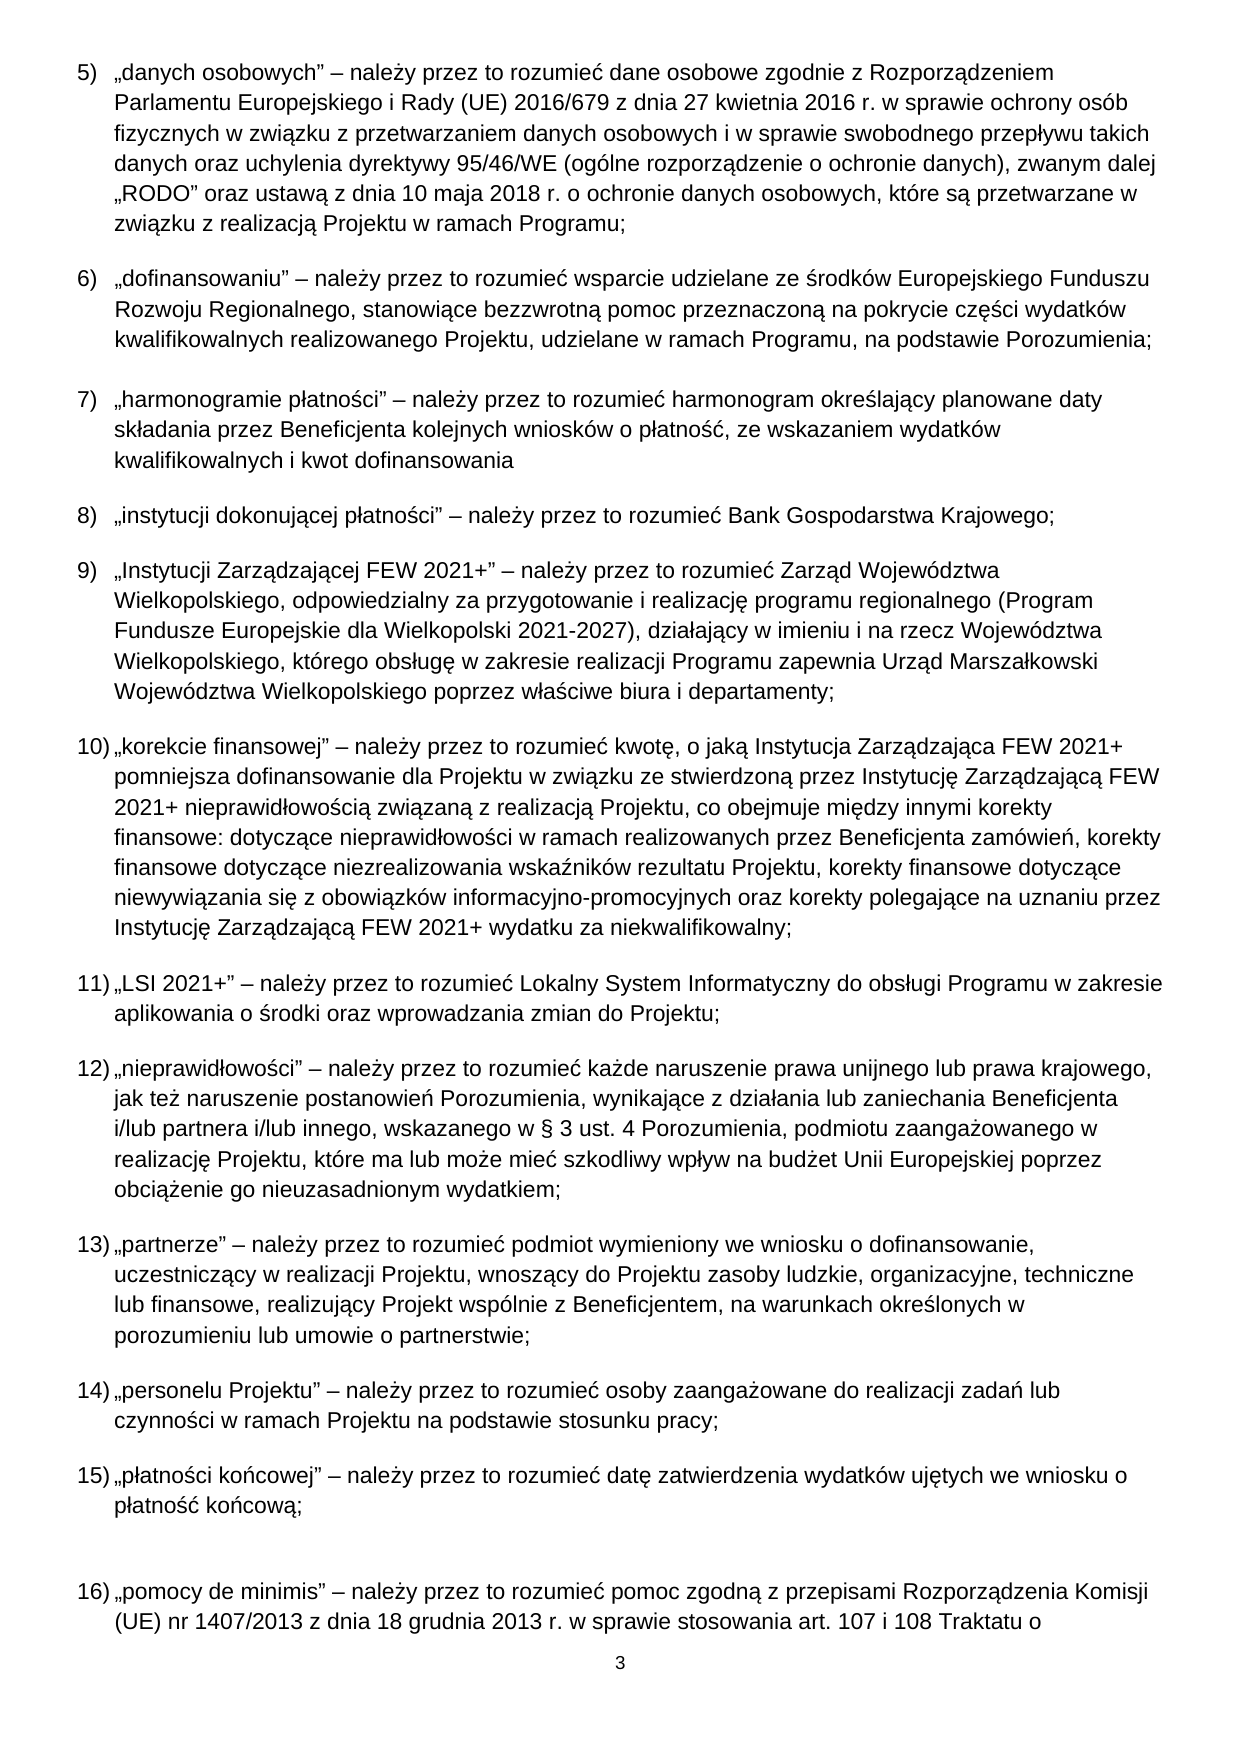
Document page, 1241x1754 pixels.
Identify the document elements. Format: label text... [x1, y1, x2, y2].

list „partnerze” – należy przez to rozumieć podmiot wymieniony we wniosku o dofinansowanie, uczestniczący w realizacji Projektu, wnoszący do Projektu zasoby ludzkie, organizacyjne, techniczne lub finansowe, realizujący Projekt wspólnie z Beneficjentem, na warunkach określonych w porozumieniu lub umowie o partnerstwie; [77, 1231, 1163, 1348]
list „LSI 2021+” – należy przez to rozumieć Lokalny System Informatyczny do obsługi Programu w zakresie aplikowania o środki oraz wprowadzania zmian do Projektu; [77, 969, 1163, 1026]
list „dofinansowaniu” – należy przez to rozumieć wsparcie udzielane ze środków Europejskiego Funduszu Rozwoju Regionalnego, stanowiące bezzwrotną pomoc przeznaczoną na pokrycie części wydatków kwalifikowalnych realizowanego Projektu, udzielane w ramach Programu, na podstawie Porozumienia; [77, 265, 1163, 352]
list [77, 1578, 1163, 1634]
list „harmonogramie płatności” – należy przez to rozumieć harmonogram określający planowane daty składania przez Beneficjenta kolejnych wniosków o płatność, ze wskazaniem wydatków kwalifikowalnych i kwot dofinansowania [77, 386, 1163, 473]
list „danych osobowych” – należy przez to rozumieć dane osobowe zgodnie z Rozporządzeniem Parlamentu Europejskiego i Rady (UE) 2016/679 z dnia 27 kwietnia 2016 r. w sprawie ochrony osób fizycznych w związku z przetwarzaniem danych osobowych i w sprawie swobodnego przepływu takich danych oraz uchylenia dyrektywy 95/46/WE (ogólne rozporządzenie o ochronie danych), zwanym dalej „RODO” oraz ustawą z dnia 10 maja 2018 r. o ochronie danych osobowych, które są przetwarzane w związku z realizacją Projektu w ramach Programu; [77, 59, 1163, 236]
list „płatności końcowej” – należy przez to rozumieć datę zatwierdzenia wydatków ujętych we wniosku o płatność końcową; [77, 1462, 1163, 1519]
list „korekcie finansowej” – należy przez to rozumieć kwotę, o jaką Instytucja Zarządzająca FEW 2021+ pomniejsza dofinansowanie dla Projektu w związku ze stwierdzoną przez Instytucję Zarządzającą FEW 2021+ nieprawidłowością związaną z realizacją Projektu, co obejmuje między innymi korekty finansowe: dotyczące nieprawidłowości w ramach realizowanych przez Beneficjenta zamówień, korekty finansowe dotyczące niezrealizowania wskaźników rezultatu Projektu, korekty finansowe dotyczące niewywiązania się z obowiązków informacyjno-promocyjnych oraz korekty polegające na uznaniu przez Instytucję Zarządzającą FEW 2021+ wydatku za niekwalifikowalny; [77, 733, 1163, 941]
list „Instytucji Zarządzającej FEW 2021+” – należy przez to rozumieć Zarząd Województwa Wielkopolskiego, odpowiedzialny za przygotowanie i realizację programu regionalnego (Program Fundusze Europejskie dla Wielkopolski 2021-2027), działający w imieniu i na rzecz Województwa Wielkopolskiego, którego obsługę w zakresie realizacji Programu zapewnia Urząd Marszałkowski Województwa Wielkopolskiego poprzez właściwe biura i departamenty; [77, 557, 1163, 704]
list „personelu Projektu” – należy przez to rozumieć osoby zaangażowane do realizacji zadań lub czynności w ramach Projektu na podstawie stosunku pracy; [77, 1377, 1163, 1433]
list „instytucji dokonującej płatności” – należy przez to rozumieć Bank Gospodarstwa Krajowego; [77, 502, 1163, 528]
list „nieprawidłowości” – należy przez to rozumieć każde naruszenie prawa unijnego lub prawa krajowego, jak też naruszenie postanowień Porozumienia, wynikające z działania lub zaniechania Beneficjenta i/lub partnera i/lub innego, wskazanego w § 3 ust. 4 Porozumienia, podmiotu zaangażowanego w realizację Projektu, które ma lub może mieć szkodliwy wpływ na budżet Unii Europejskiej poprzez obciążenie go nieuzasadnionym wydatkiem; [77, 1055, 1163, 1202]
